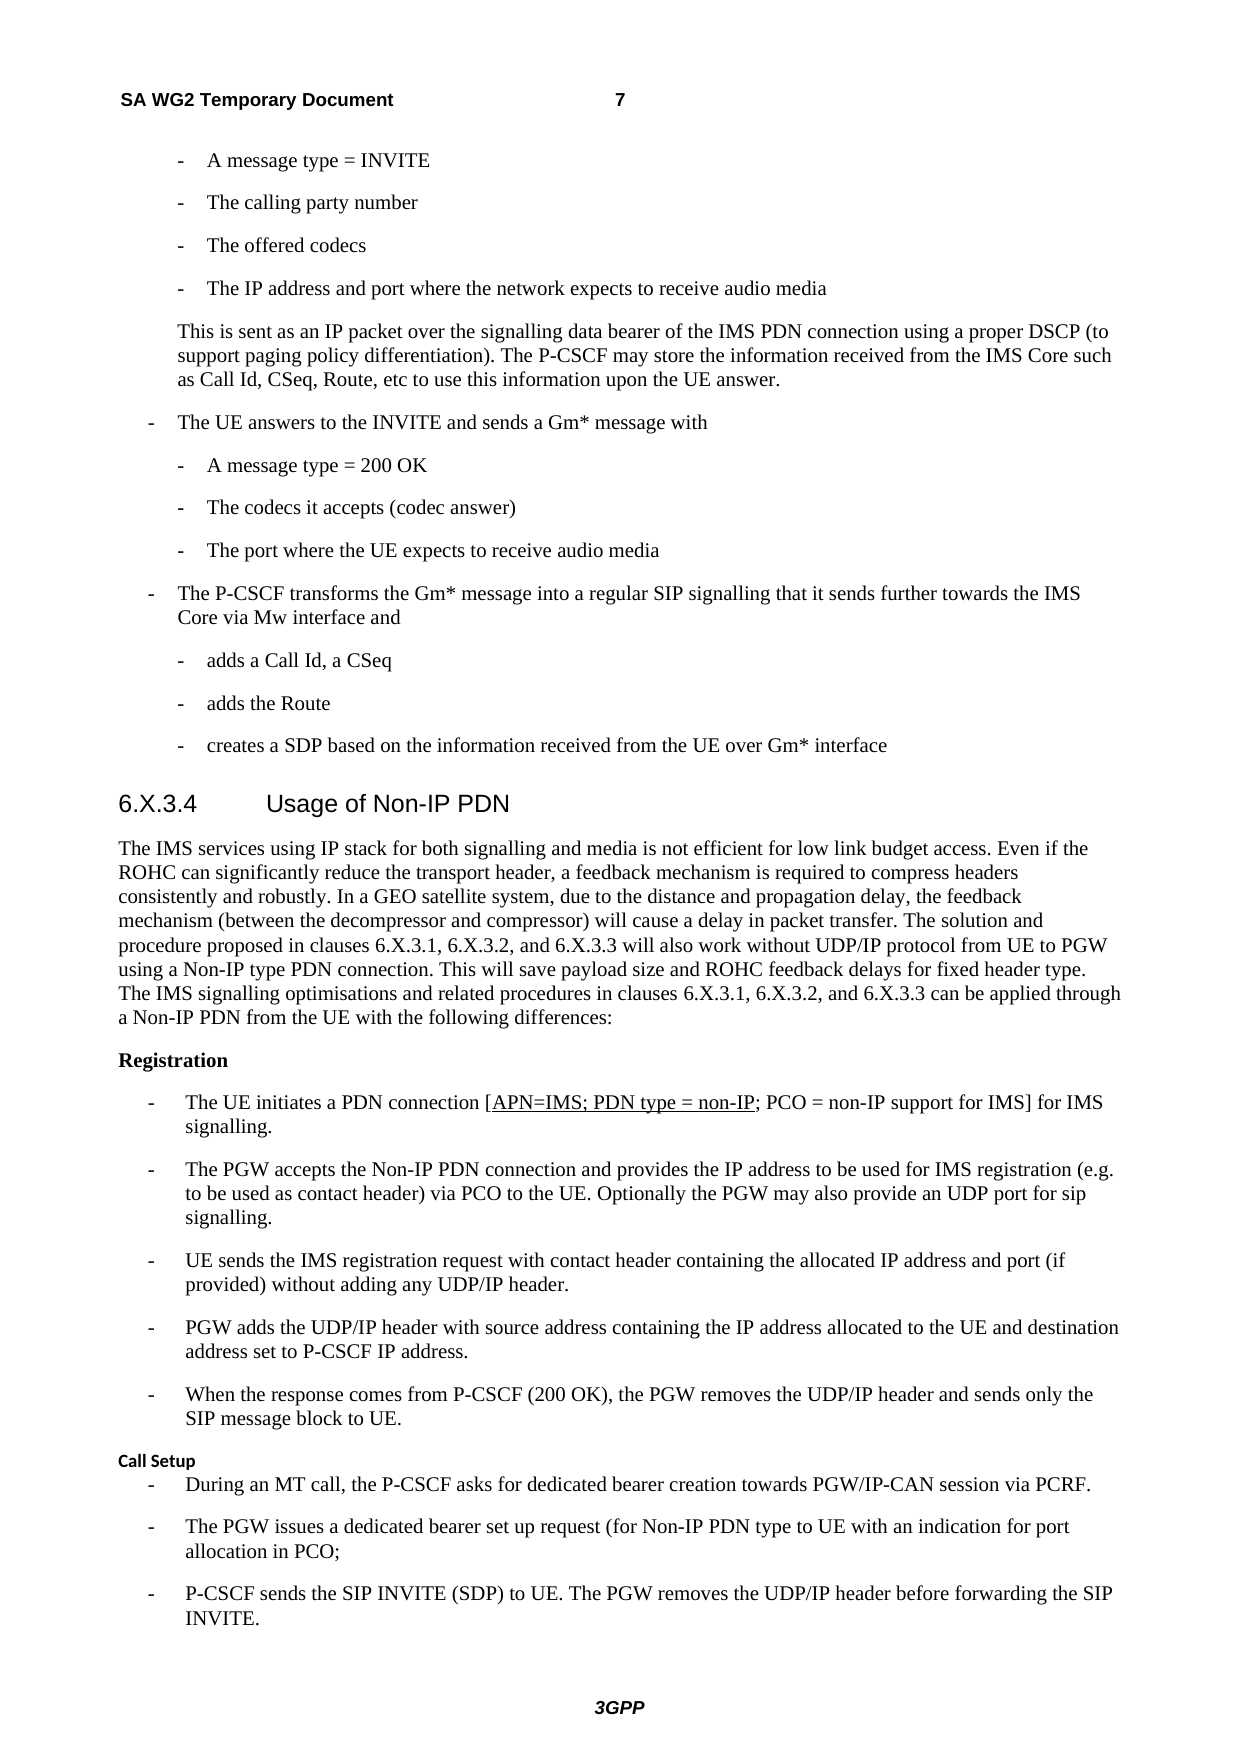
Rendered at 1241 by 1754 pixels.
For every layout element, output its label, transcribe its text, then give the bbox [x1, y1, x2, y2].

text This is sent as an IP packet over the signalling data bearer of the IMS PDN connection using a proper DSCP (to support paging policy differentiation). The P-CSCF may store the information received from the IMS Core such as Call Id, CSeq, Route, etc to use this information upon the UE answer. [177, 319, 1122, 391]
text - The UE answers to the INVITE and sends a Gm* message with [148, 410, 1122, 434]
text - adds a Call Id, a CSeq [177, 648, 1122, 672]
list P-CSCF sends the SIP INVITE (SDP) to UE. The PGW removes the UDP/IP header before forwarding the SIP INVITE. [148, 1581, 1122, 1629]
text - A message type = INVITE [177, 147, 1122, 172]
subtitle 6.X.3.4 Usage of Non-IP PDN [118, 789, 1122, 817]
text The IMS services using IP stack for both signalling and media is not efficient for low link budget access. Even if the ROHC can significantly reduce the transport header, a feedback mechanism is required to compress headers consistently and robustly. In a GEO satellite system, due to the distance and propagation delay, the feedback mechanism (between the decompressor and compressor) will cause a delay in packet transfer. The solution and procedure proposed in clauses 6.X.3.1, 6.X.3.2, and 6.X.3.3 will also work without UDP/IP protocol from UE to PGW using a Non-IP type PDN connection. This will save payload size and ROHC feedback delays for fixed header type. The IMS signalling optimisations and related procedures in clauses 6.X.3.1, 6.X.3.2, and 6.X.3.3 can be applied through a Non-IP PDN from the UE with the following differences: [118, 836, 1122, 1029]
text - The P-CSCF transforms the Gm* message into a regular SIP signalling that it sends further towards the IMS Core via Mw interface and [148, 581, 1122, 629]
text - The calling party number [177, 190, 1122, 214]
text - The codecs it accepts (codec answer) [177, 495, 1122, 519]
list UE sends the IMS registration request with contact header containing the allocated IP address and port (if provided) without adding any UDP/IP header. [148, 1248, 1122, 1296]
text - The offered codecs [177, 233, 1122, 257]
text Call Setup [118, 1449, 1122, 1472]
text - The IP address and port where the network expects to receive audio media [177, 276, 1122, 300]
text - creates a SDP based on the information received from the UE over Gm* interface [177, 733, 1122, 757]
text Registration [118, 1047, 1122, 1072]
text - A message type = 200 OK [177, 452, 1122, 477]
text - adds the Route [177, 691, 1122, 715]
list The PGW accepts the Non-IP PDN connection and provides the IP address to be used for IMS registration (e.g. to be used as contact header) via PCO to the UE. Optionally the PGW may also provide an UDP port for sip signalling. [148, 1157, 1122, 1229]
list The PGW issues a dedicated bearer set up request (for Non-IP PDN type to UE with an indication for port allocation in PCO; [148, 1514, 1122, 1563]
list The UE initiates a PDN connection [APN=IMS; PDN type = non-IP; PCO = non-IP support for IMS] for IMS signalling. [148, 1090, 1122, 1138]
list During an MT call, the P-CSCF asks for dedicated bearer creation towards PGW/IP-CAN session via PCRF. [148, 1472, 1122, 1496]
text - The port where the UE expects to receive audio media [177, 538, 1122, 562]
list PGW adds the UDP/IP header with source address containing the IP address allocated to the UE and destination address set to P-CSCF IP address. [148, 1315, 1122, 1363]
list When the response comes from P-CSCF (200 OK), the PGW removes the UDP/IP header and sends only the SIP message block to UE. [148, 1382, 1122, 1430]
